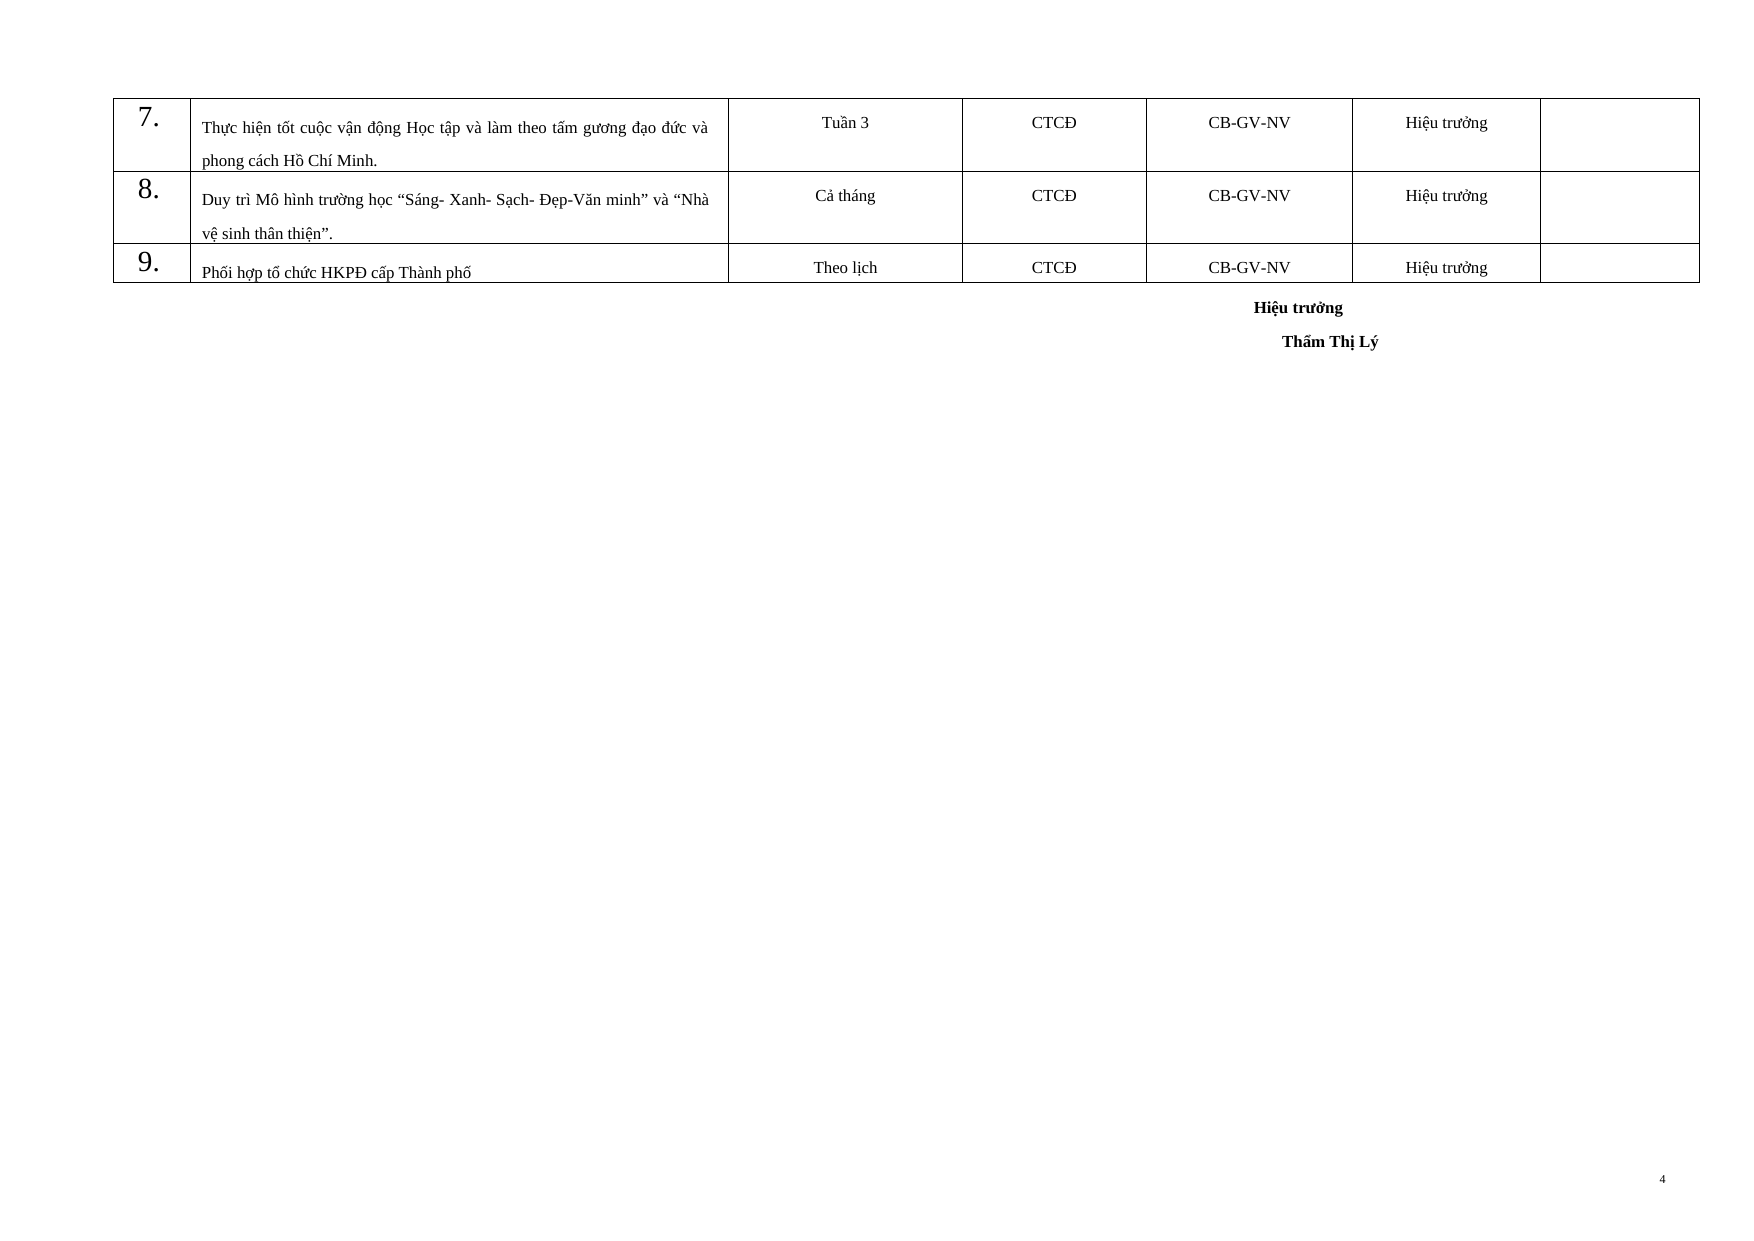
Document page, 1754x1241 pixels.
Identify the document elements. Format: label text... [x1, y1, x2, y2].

table_cell Hiệu trưởng [1353, 172, 1540, 243]
table_cell CB-GV-NV [1147, 244, 1352, 282]
table_cell Duy trì Mô hình trường học “Sáng- Xanh- Sạch- Đẹp-Văn minh” và “Nhà vệ sinh thân thiện”. [191, 172, 728, 243]
table_cell CTCĐ [963, 172, 1146, 243]
table_cell Theo lịch [729, 244, 962, 282]
table_cell Phối hợp tổ chức HKPĐ cấp Thành phố [191, 244, 728, 282]
table_cell CTCĐ [963, 99, 1146, 171]
table_cell CB-GV-NV [1147, 172, 1352, 243]
table_cell Cả tháng [729, 172, 962, 243]
table_cell [1541, 244, 1699, 282]
table_cell Thực hiện tốt cuộc vận động Học tập và làm theo tấm gương đạo đức và phong cách Hồ Chí Minh. [191, 99, 728, 171]
table_cell [1541, 172, 1699, 243]
text Hiệu trưởng [147, 283, 1665, 317]
table_cell [114, 99, 190, 171]
text Thẩm Thị Lý [148, 317, 1665, 351]
table_cell [114, 172, 190, 243]
table_cell Hiệu trưởng [1353, 244, 1540, 282]
table_cell CB-GV-NV [1147, 99, 1352, 171]
table_cell Hiệu trưởng [1353, 99, 1540, 171]
table_cell Tuần 3 [729, 99, 962, 171]
table_cell [114, 244, 190, 282]
table_cell [1541, 99, 1699, 171]
table_cell CTCĐ [963, 244, 1146, 282]
